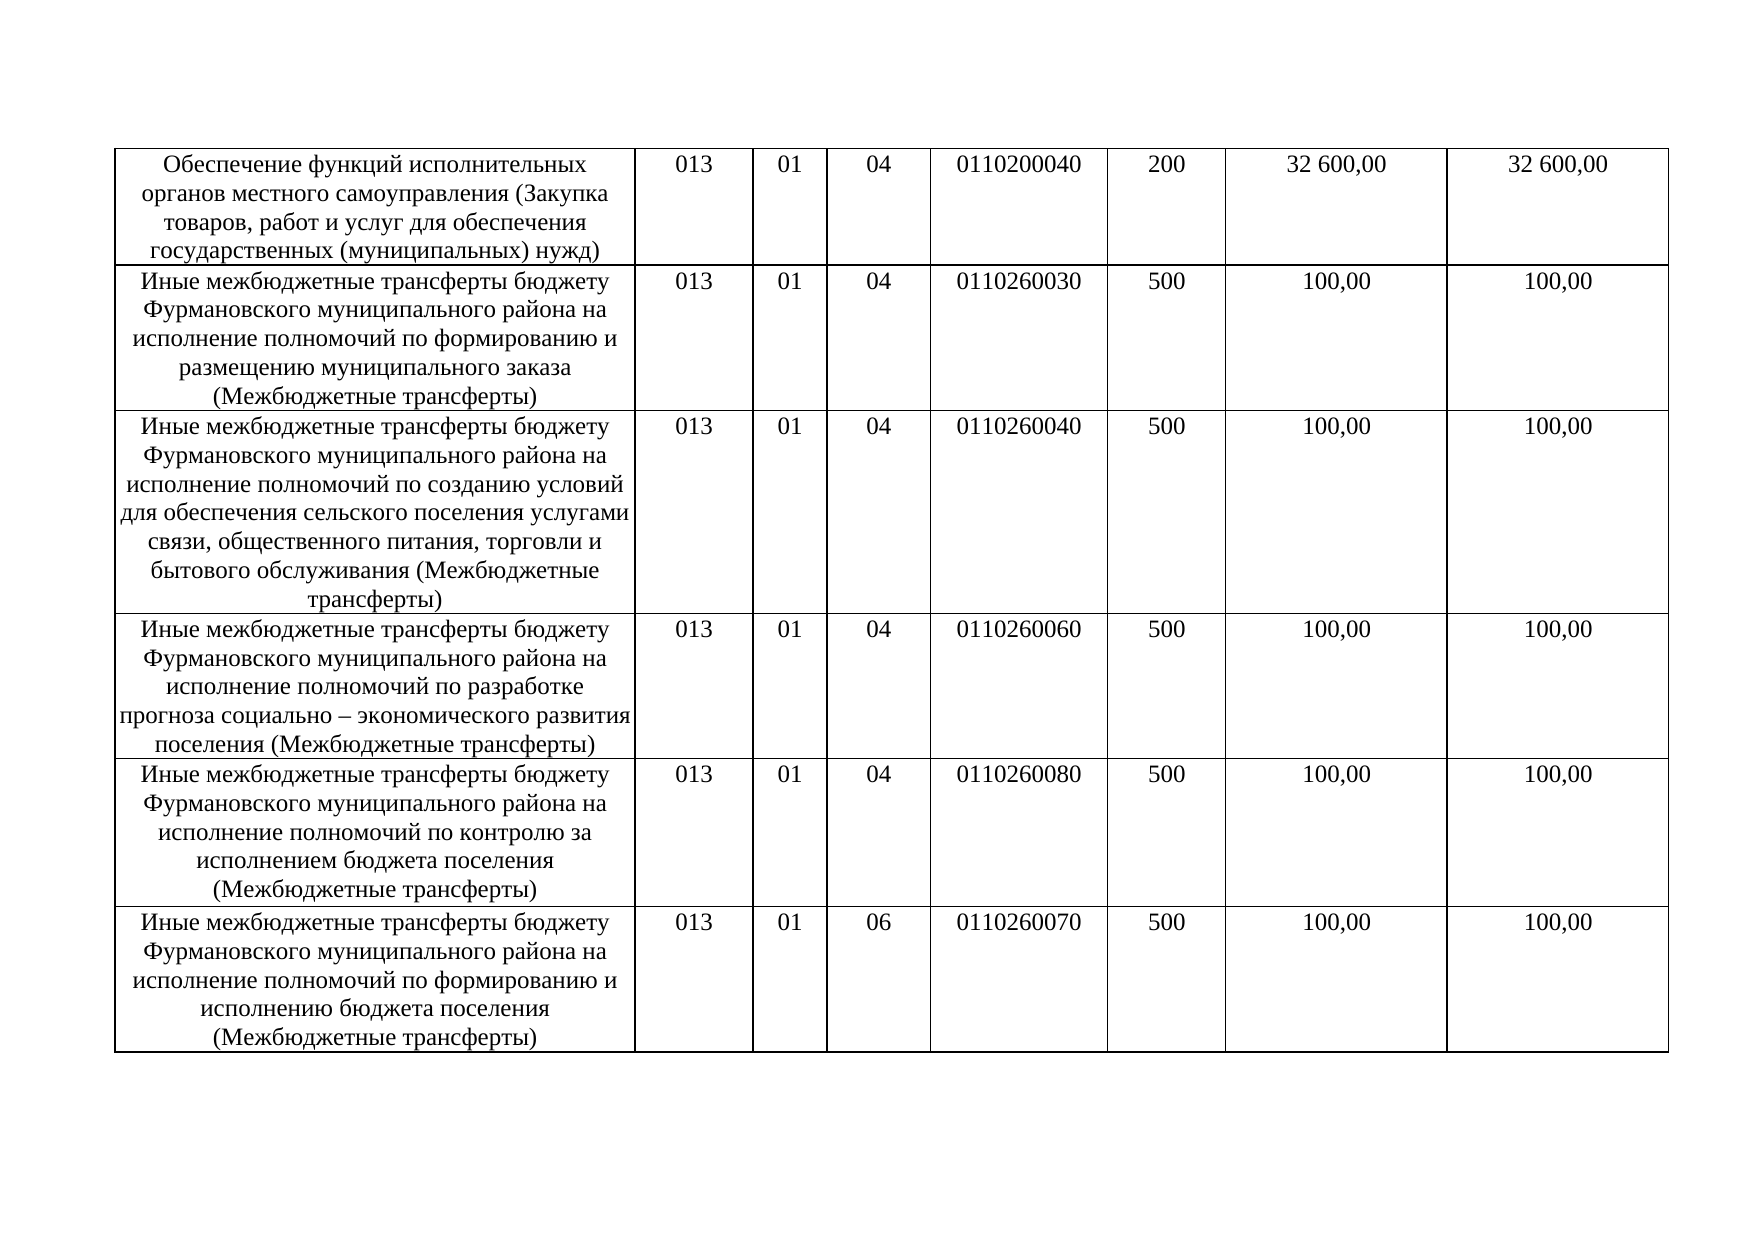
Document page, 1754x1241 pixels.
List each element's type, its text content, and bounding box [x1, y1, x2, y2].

table_cell 500 [1108, 266, 1225, 409]
table_cell 01 [754, 759, 826, 906]
table_cell Иные межбюджетные трансферты бюджету Фурмановского муниципального района на исполнение полномочий по формированию и размещению муниципального заказа (Межбюджетные трансферты) [116, 266, 634, 409]
table_cell Иные межбюджетные трансферты бюджету Фурмановского муниципального района на исполнение полномочий по разработке прогноза социально – экономического развития поселения (Межбюджетные трансферты) [116, 614, 634, 758]
table_cell 32 600,00 [1448, 149, 1668, 264]
table_cell 100,00 [1226, 614, 1446, 758]
table_cell 06 [828, 907, 930, 1051]
table_cell 0110200040 [931, 149, 1107, 264]
table_cell 100,00 [1448, 614, 1668, 758]
table_cell 500 [1108, 907, 1225, 1051]
table_cell 013 [636, 149, 752, 264]
table_cell 0110260070 [931, 907, 1107, 1051]
table_cell 500 [1108, 759, 1225, 906]
table_cell 32 600,00 [1226, 149, 1446, 264]
table_cell 013 [636, 614, 752, 758]
table_cell Иные межбюджетные трансферты бюджету Фурмановского муниципального района на исполнение полномочий по контролю за исполнением бюджета поселения (Межбюджетные трансферты) [116, 759, 634, 906]
table_cell 013 [636, 759, 752, 906]
table_cell Иные межбюджетные трансферты бюджету Фурмановского муниципального района на исполнение полномочий по формированию и исполнению бюджета поселения (Межбюджетные трансферты) [116, 907, 634, 1051]
table_cell 0110260030 [931, 266, 1107, 409]
table_cell 01 [754, 411, 826, 612]
table_cell 013 [636, 907, 752, 1051]
table_cell 100,00 [1448, 266, 1668, 409]
table_cell 01 [754, 614, 826, 758]
table_cell 04 [828, 149, 930, 264]
table_cell Обеспечение функций исполнительных органов местного самоуправления (Закупка товаров, работ и услуг для обеспечения государственных (муниципальных) нужд) [116, 149, 634, 264]
table_cell 100,00 [1226, 907, 1446, 1051]
table_cell 04 [828, 759, 930, 906]
table_cell 04 [828, 411, 930, 612]
table_cell 100,00 [1226, 411, 1446, 612]
table_cell 500 [1108, 411, 1225, 612]
table_cell 100,00 [1448, 411, 1668, 612]
table_cell 0110260040 [931, 411, 1107, 612]
table_cell 100,00 [1226, 266, 1446, 409]
table_cell 013 [636, 266, 752, 409]
table_cell 013 [636, 411, 752, 612]
table_cell 100,00 [1226, 759, 1446, 906]
table_cell 04 [828, 266, 930, 409]
table_cell 500 [1108, 614, 1225, 758]
table_cell 100,00 [1448, 759, 1668, 906]
table_cell 04 [828, 614, 930, 758]
table_cell Иные межбюджетные трансферты бюджету Фурмановского муниципального района на исполнение полномочий по созданию условий для обеспечения сельского поселения услугами связи, общественного питания, торговли и бытового обслуживания (Межбюджетные трансферты) [116, 411, 634, 612]
table_cell 100,00 [1448, 907, 1668, 1051]
table_cell 01 [754, 149, 826, 264]
table_cell 01 [754, 907, 826, 1051]
table_cell 0110260060 [931, 614, 1107, 758]
table_cell 0110260080 [931, 759, 1107, 906]
table_cell 200 [1108, 149, 1225, 264]
table_cell 01 [754, 266, 826, 409]
